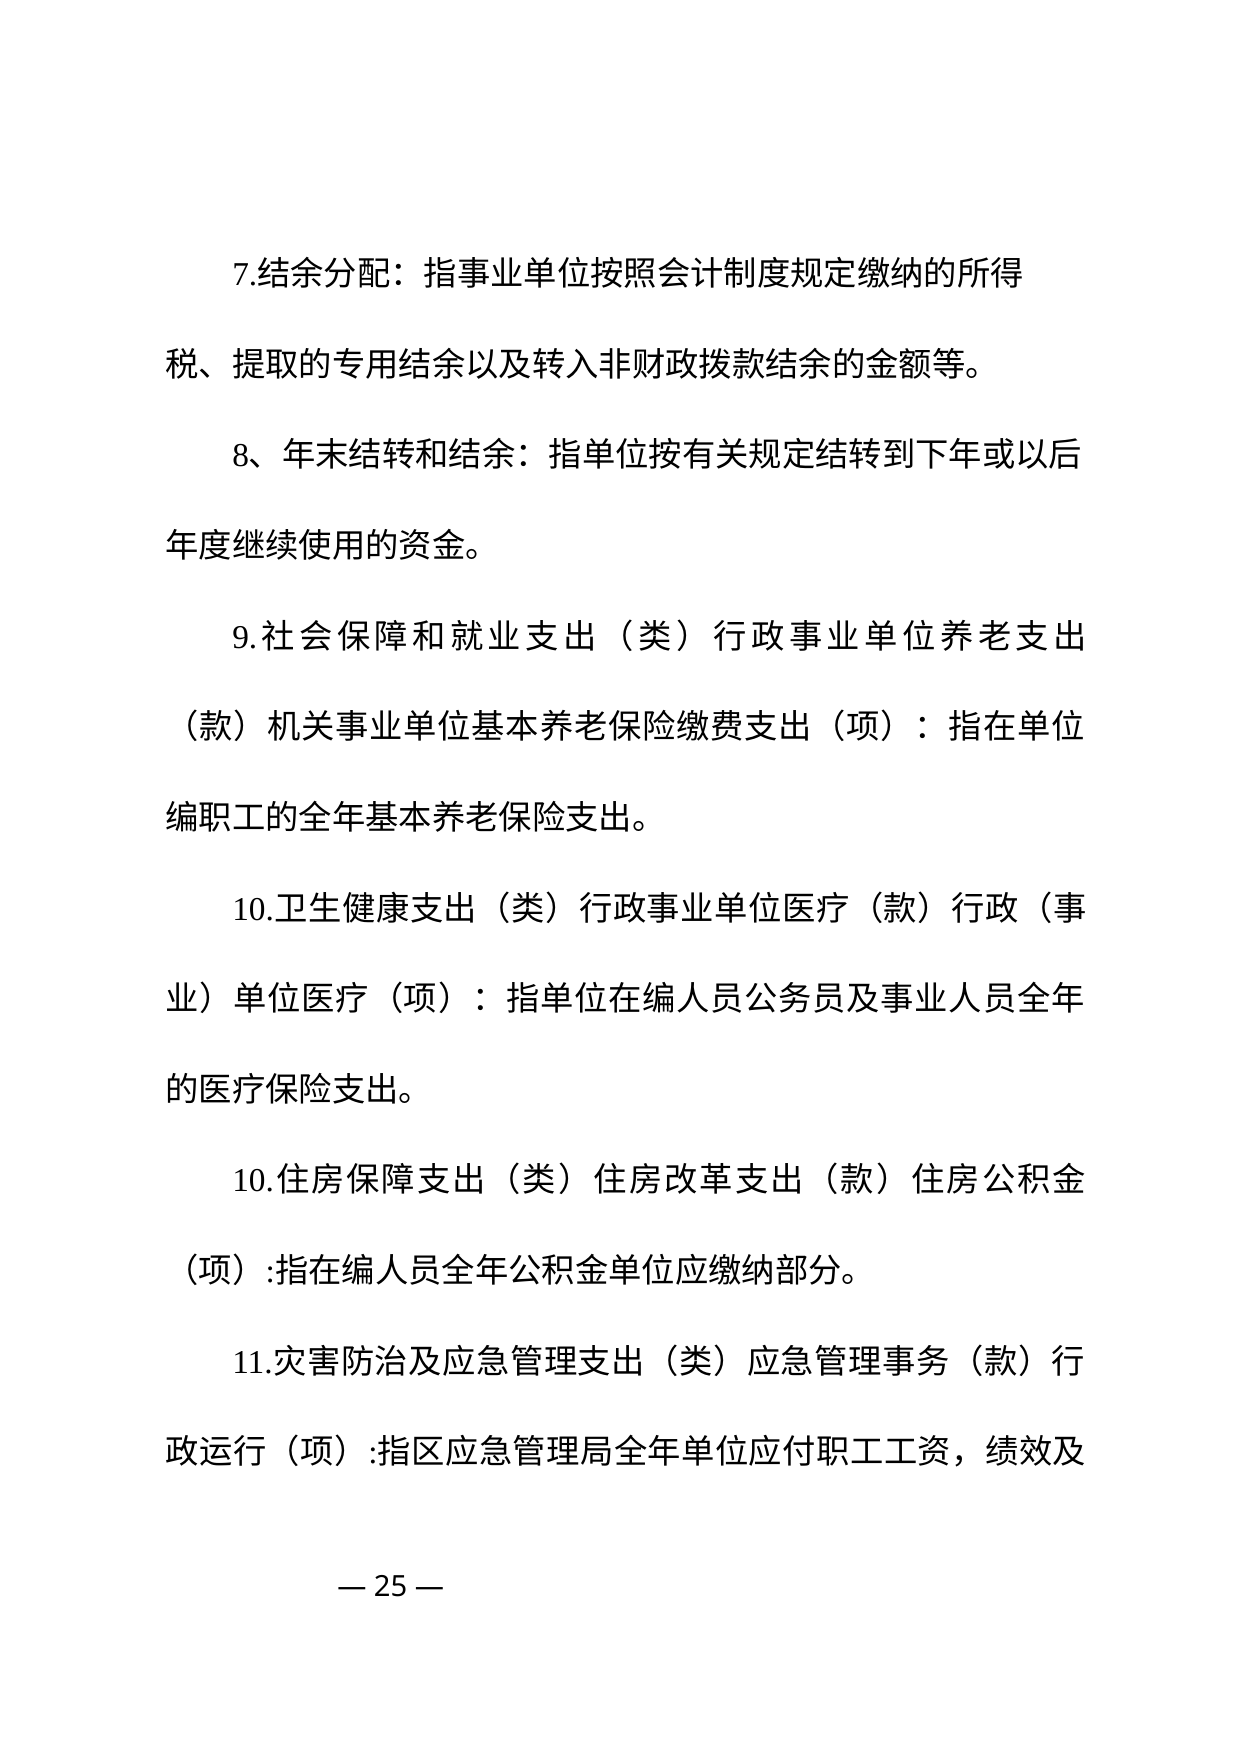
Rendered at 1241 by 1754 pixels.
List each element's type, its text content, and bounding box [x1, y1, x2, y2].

text 7.结余分配：指事业单位按照会计制度规定缴纳的所得税、提取的专用结余以及转入非财政拨款结余的金额等。 [165, 226, 1087, 407]
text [165, 1313, 1087, 1494]
text 9.社会保障和就业支出（类）行政事业单位养老支出（款）机关事业单位基本养老保险缴费支出（项）：指在单位编职工的全年基本养老保险支出。 [165, 588, 1087, 860]
text 10.住房保障支出（类）住房改革支出（款）住房公积金（项）:指在编人员全年公积金单位应缴纳部分。 [165, 1132, 1087, 1313]
text 10.卫生健康支出（类）行政事业单位医疗（款）行政（事业）单位医疗（项）：指单位在编人员公务员及事业人员全年的医疗保险支出。 [165, 860, 1087, 1132]
text 8、年末结转和结余：指单位按有关规定结转到下年或以后年度继续使用的资金。 [165, 407, 1087, 588]
